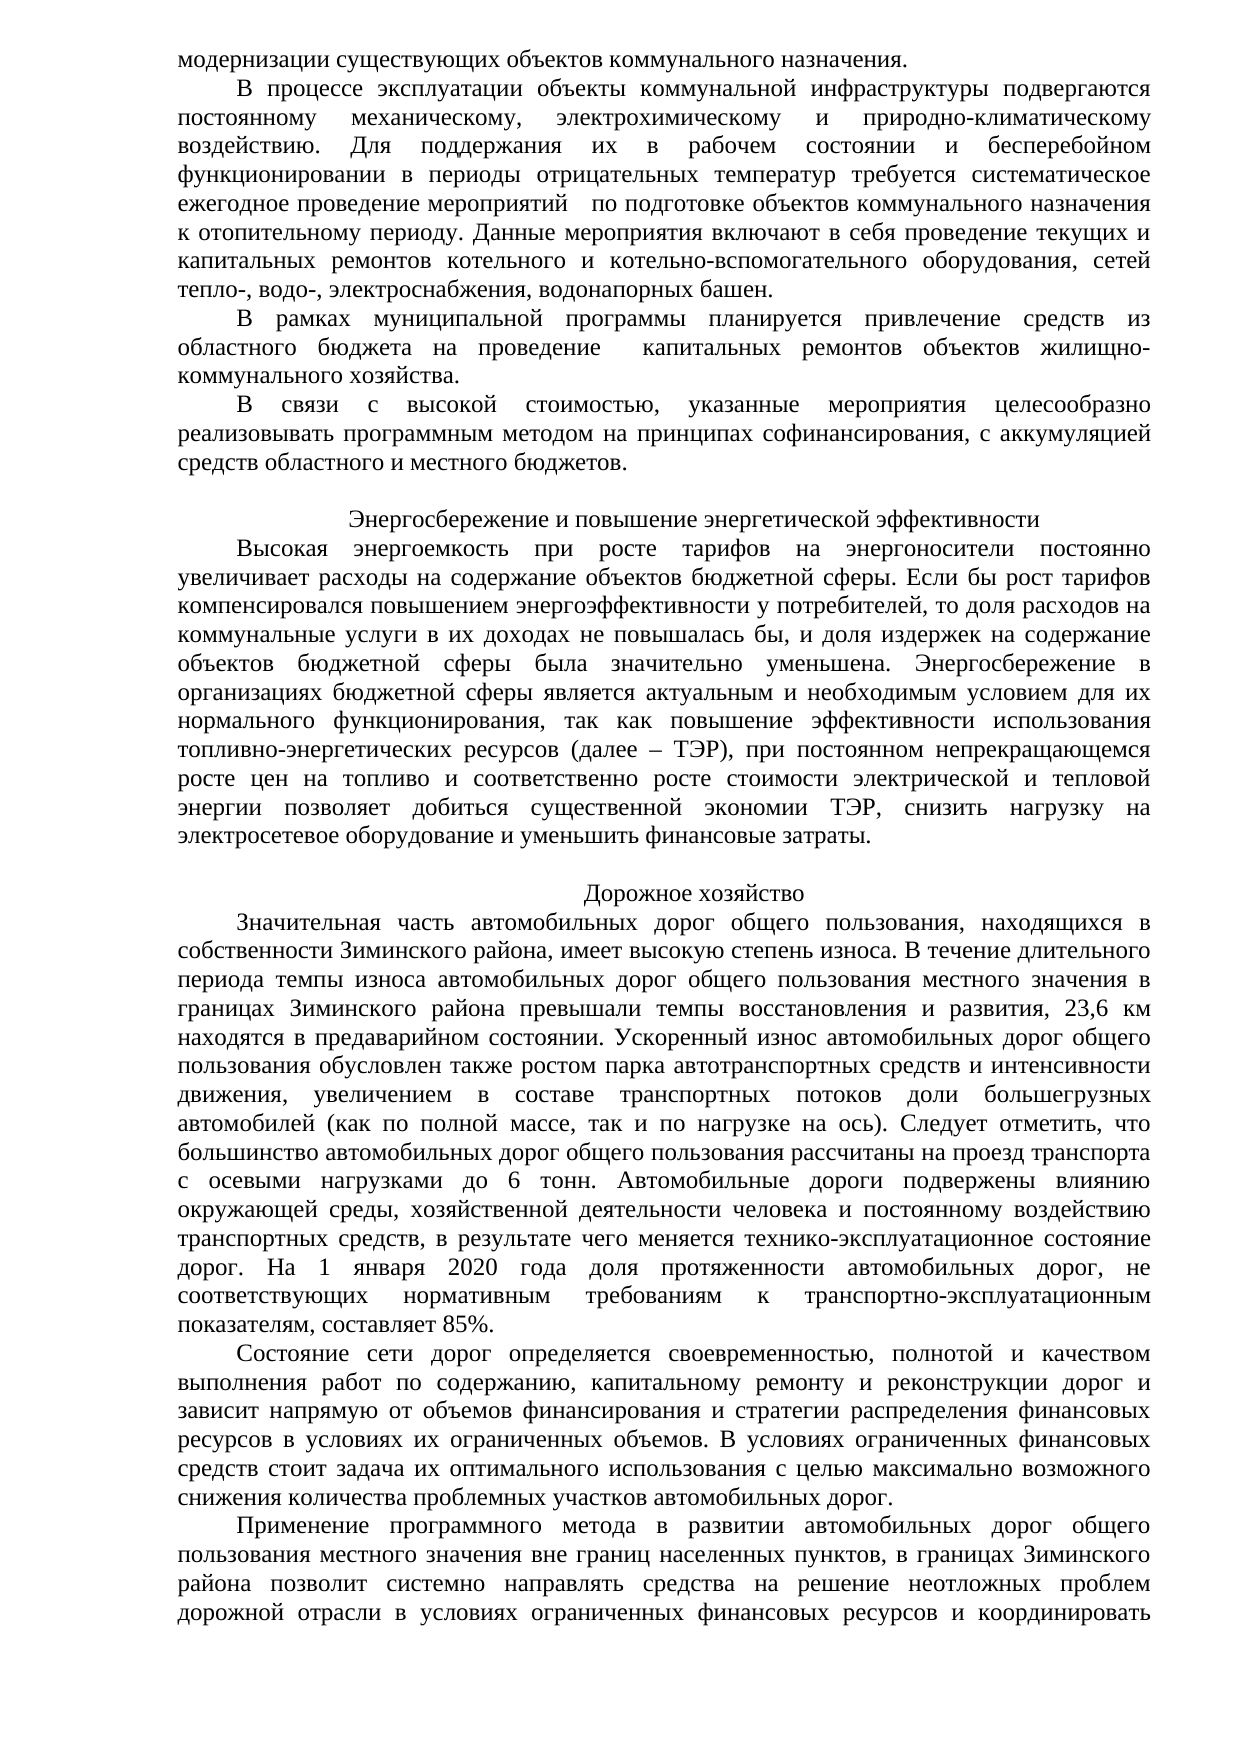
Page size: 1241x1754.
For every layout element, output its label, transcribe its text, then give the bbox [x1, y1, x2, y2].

text Дорожное хозяйство [177, 878, 1152, 907]
text В связи с высокой стоимостью, указанные мероприятия целесообразно реализовывать программным методом на принципах софинансирования, с аккумуляцией средств областного и местного бюджетов. [177, 389, 1152, 476]
text Энергосбережение и повышение энергетической эффективности [177, 504, 1152, 533]
text В рамках муниципальной программы планируется привлечение средств из областного бюджета на проведение капитальных ремонтов объектов жилищно-коммунального хозяйства. [177, 303, 1152, 389]
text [177, 1511, 1152, 1626]
text Состояние сети дорог определяется своевременностью, полнотой и качеством выполнения работ по содержанию, капитальному ремонту и реконструкции дорог и зависит напрямую от объемов финансирования и стратегии распределения финансовых ресурсов в условиях их ограниченных объемов. В условиях ограниченных финансовых средств стоит задача их оптимального использования с целью максимально возможного снижения количества проблемных участков автомобильных дорог. [177, 1338, 1152, 1511]
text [177, 44, 1152, 73]
text Высокая энергоемкость при росте тарифов на энергоносители постоянно увеличивает расходы на содержание объектов бюджетной сферы. Если бы рост тарифов компенсировался повышением энергоэффективности у потребителей, то доля расходов на коммунальные услуги в их доходах не повышалась бы, и доля издержек на содержание объектов бюджетной сферы была значительно уменьшена. Энергосбережение в организациях бюджетной сферы является актуальным и необходимым условием для их нормального функционирования, так как повышение эффективности использования топливно-энергетических ресурсов (далее – ТЭР), при постоянном непрекращающемся росте цен на топливо и соответственно росте стоимости электрической и тепловой энергии позволяет добиться существенной экономии ТЭР, снизить нагрузку на электросетевое оборудование и уменьшить финансовые затраты. [177, 533, 1152, 849]
text Значительная часть автомобильных дорог общего пользования, находящихся в собственности Зиминского района, имеет высокую степень износа. В течение длительного периода темпы износа автомобильных дорог общего пользования местного значения в границах Зиминского района превышали темпы восстановления и развития, 23,6 км находятся в предаварийном состоянии. Ускоренный износ автомобильных дорог общего пользования обусловлен также ростом парка автотранспортных средств и интенсивности движения, увеличением в составе транспортных потоков доли большегрузных автомобилей (как по полной массе, так и по нагрузке на ось). Следует отметить, что большинство автомобильных дорог общего пользования рассчитаны на проезд транспорта с осевыми нагрузками до 6 тонн. Автомобильные дороги подвержены влиянию окружающей среды, хозяйственной деятельности человека и постоянному воздействию транспортных средств, в результате чего меняется технико-эксплуатационное состояние дорог. На 1 января 2020 года доля протяженности автомобильных дорог, не соответствующих нормативным требованиям к транспортно-эксплуатационным показателям, составляет 85%. [177, 907, 1152, 1338]
text В процессе эксплуатации объекты коммунальной инфраструктуры подвергаются постоянному механическому, электрохимическому и природно-климатическому воздействию. Для поддержания их в рабочем состоянии и бесперебойном функционировании в периоды отрицательных температур требуется систематическое ежегодное проведение мероприятий по подготовке объектов коммунального назначения к отопительному периоду. Данные мероприятия включают в себя проведение текущих и капитальных ремонтов котельного и котельно-вспомогательного оборудования, сетей тепло-, водо-, электроснабжения, водонапорных башен. [177, 73, 1152, 303]
